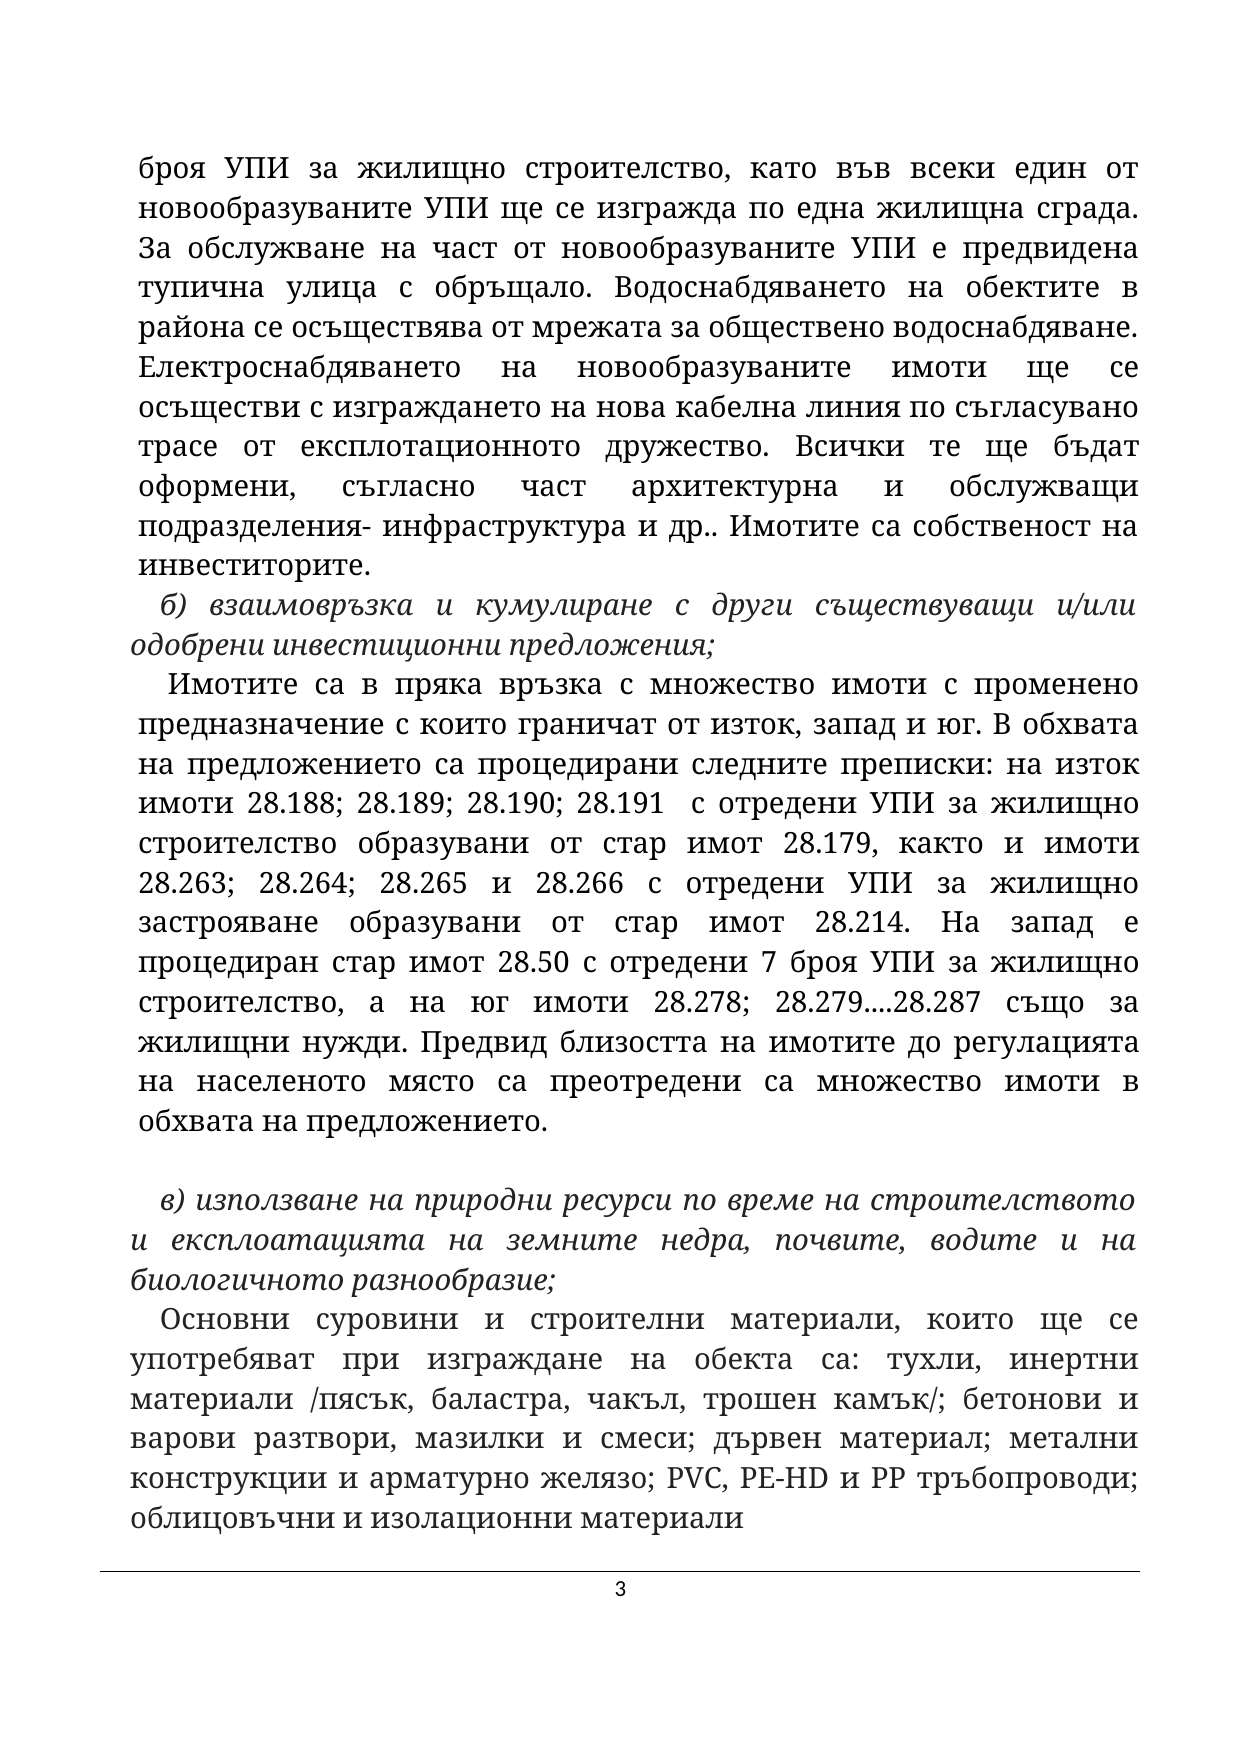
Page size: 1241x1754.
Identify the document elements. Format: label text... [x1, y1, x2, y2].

text Основни суровини и строителни материали, които ще се употребяват при изграждане на обекта са: тухли, инертни материали /пясък, баластра, чакъл, трошен камък/; бетонови и варови разтвори, мазилки и смеси; дървен материал; метални конструкции и арматурно желязо; PVC, PE-HD и PP тръбопроводи; облицовъчни и изолационни материали [130, 1299, 1140, 1537]
text Имотите са в пряка връзка с множество имоти с променено предназначение с които граничат от изток, запад и юг. В обхвата на предложението са процедирани следните преписки: на изток имоти 28.188; 28.189; 28.190; 28.191 с отредени УПИ за жилищно строителство образувани от стар имот 28.179, както и имоти 28.263; 28.264; 28.265 и 28.266 с отредени УПИ за жилищно застрояване образувани от стар имот 28.214. На запад е процедиран стар имот 28.50 с отредени 7 броя УПИ за жилищно строителство, а на юг имоти 28.278; 28.279....28.287 също за жилищни нужди. Предвид близостта на имотите до регулацията на населеното място са преотредени са множество имоти в обхвата на предложението. [138, 664, 1141, 1140]
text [138, 148, 1140, 584]
text в) използване на природни ресурси по време на строителството и експлоатацията на земните недра, почвите, водите и на биологичното разнообразие; [130, 1179, 1140, 1299]
text б) взаимовръзка и кумулиране с други съществуващи и/или одобрени инвестиционни предложения; [130, 584, 1140, 664]
